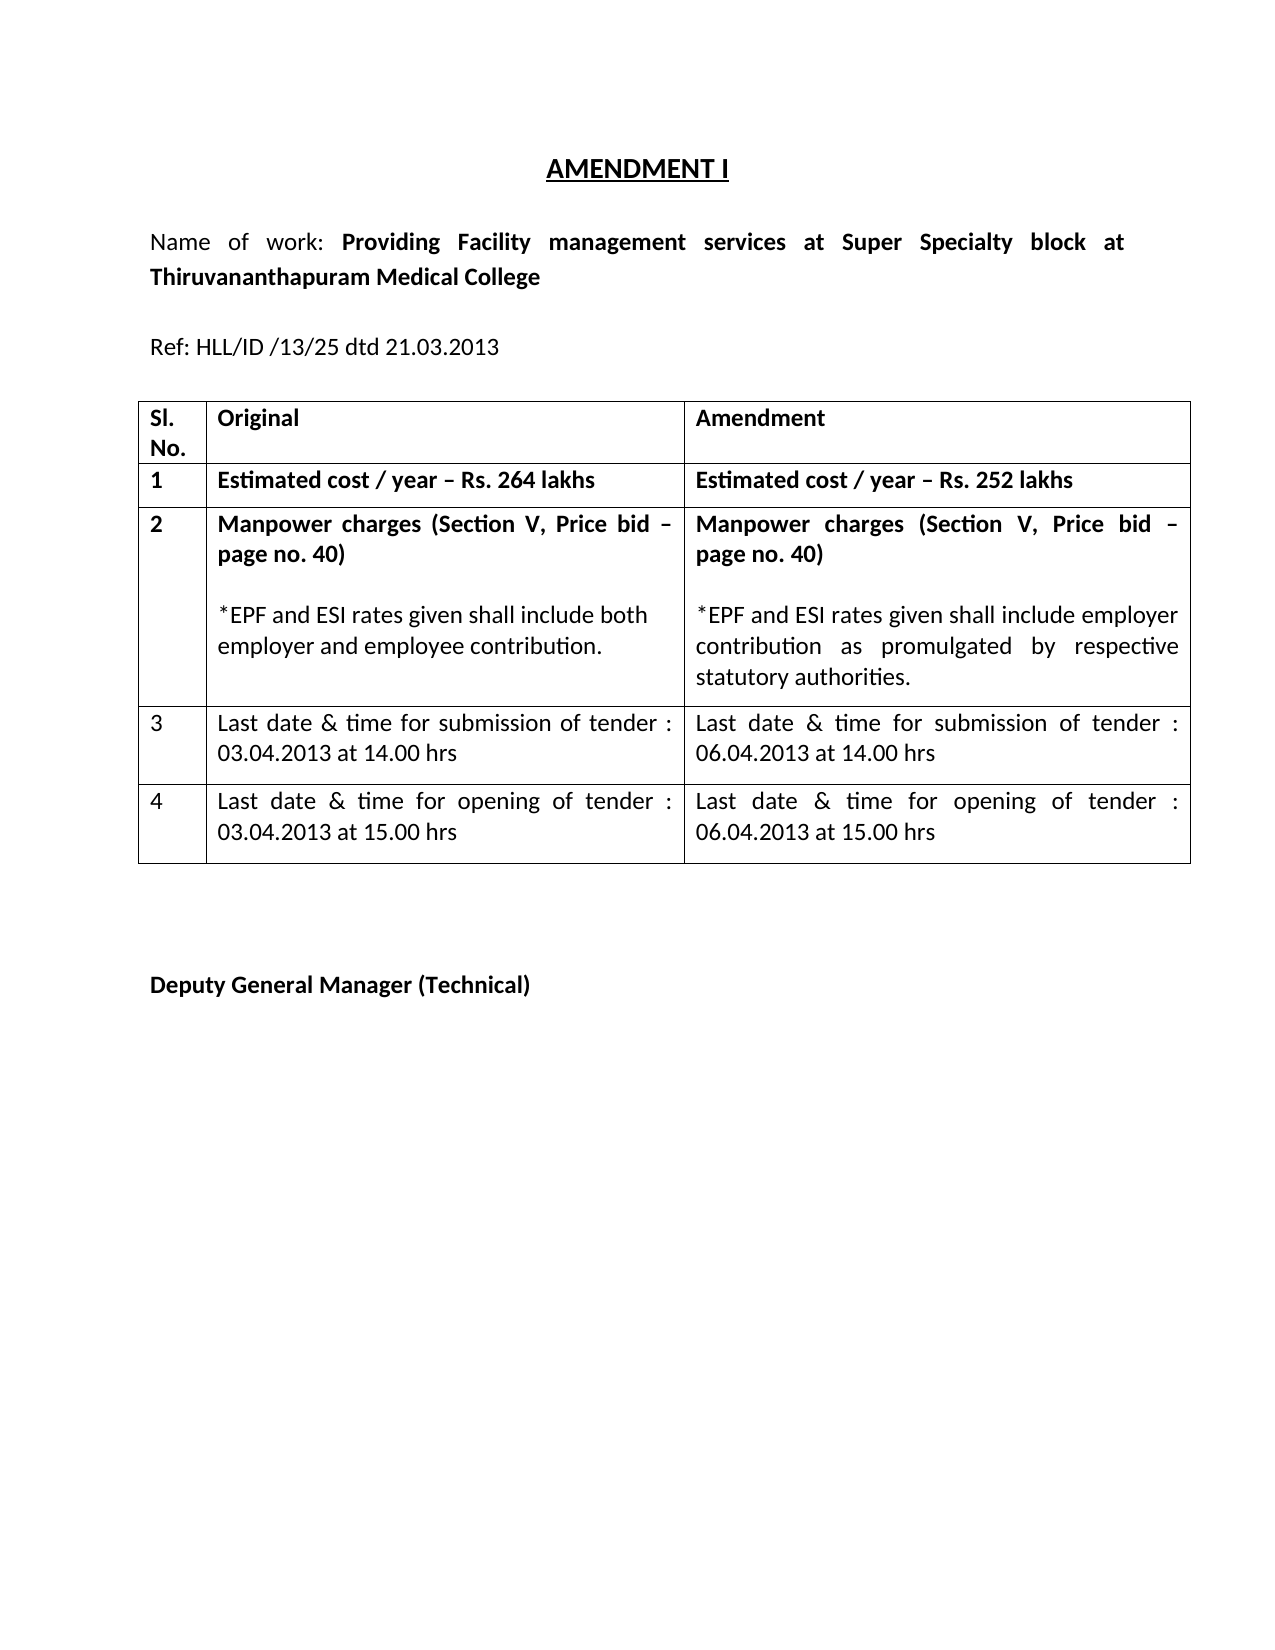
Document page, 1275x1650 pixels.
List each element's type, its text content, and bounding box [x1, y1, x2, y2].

table_cell 2 [139, 508, 206, 706]
text Ref: HLL/ID /13/25 dtd 21.03.2013 [150, 331, 1125, 361]
table_header Original [207, 402, 684, 463]
table_cell Last date & time for submission of tender : 06.04.2013 at 14.00 hrs [685, 707, 1190, 784]
table_header Sl. No. [139, 402, 206, 463]
table_cell 4 [139, 785, 206, 863]
table_cell Manpower charges (Section V, Price bid –page no. 40) *EPF and ESI rates given shall include both employer and employee contribution. [207, 508, 684, 706]
table_cell Estimated cost / year – Rs. 264 lakhs [207, 464, 684, 507]
table_cell 1 [139, 464, 206, 507]
table_cell 3 [139, 707, 206, 784]
table_cell Manpower charges (Section V, Price bid – page no. 40) *EPF and ESI rates given shall include employer contribution as promulgated by respective statutory authorities. [685, 508, 1190, 706]
table_cell Last date & time for opening of tender : 03.04.2013 at 15.00 hrs [207, 785, 684, 863]
text AMENDMENT I [150, 150, 1125, 186]
table_cell Last date & time for opening of tender : 06.04.2013 at 15.00 hrs [685, 785, 1190, 863]
text Deputy General Manager (Technical) [150, 969, 1125, 999]
table_cell Last date & time for submission of tender : 03.04.2013 at 14.00 hrs [207, 707, 684, 784]
table_cell Estimated cost / year – Rs. 252 lakhs [685, 464, 1190, 507]
text Name of work: Providing Facility management services at Super Specialty block at Thiruvananthapuram Medical College [150, 226, 1125, 291]
table_header Amendment [685, 402, 1190, 463]
